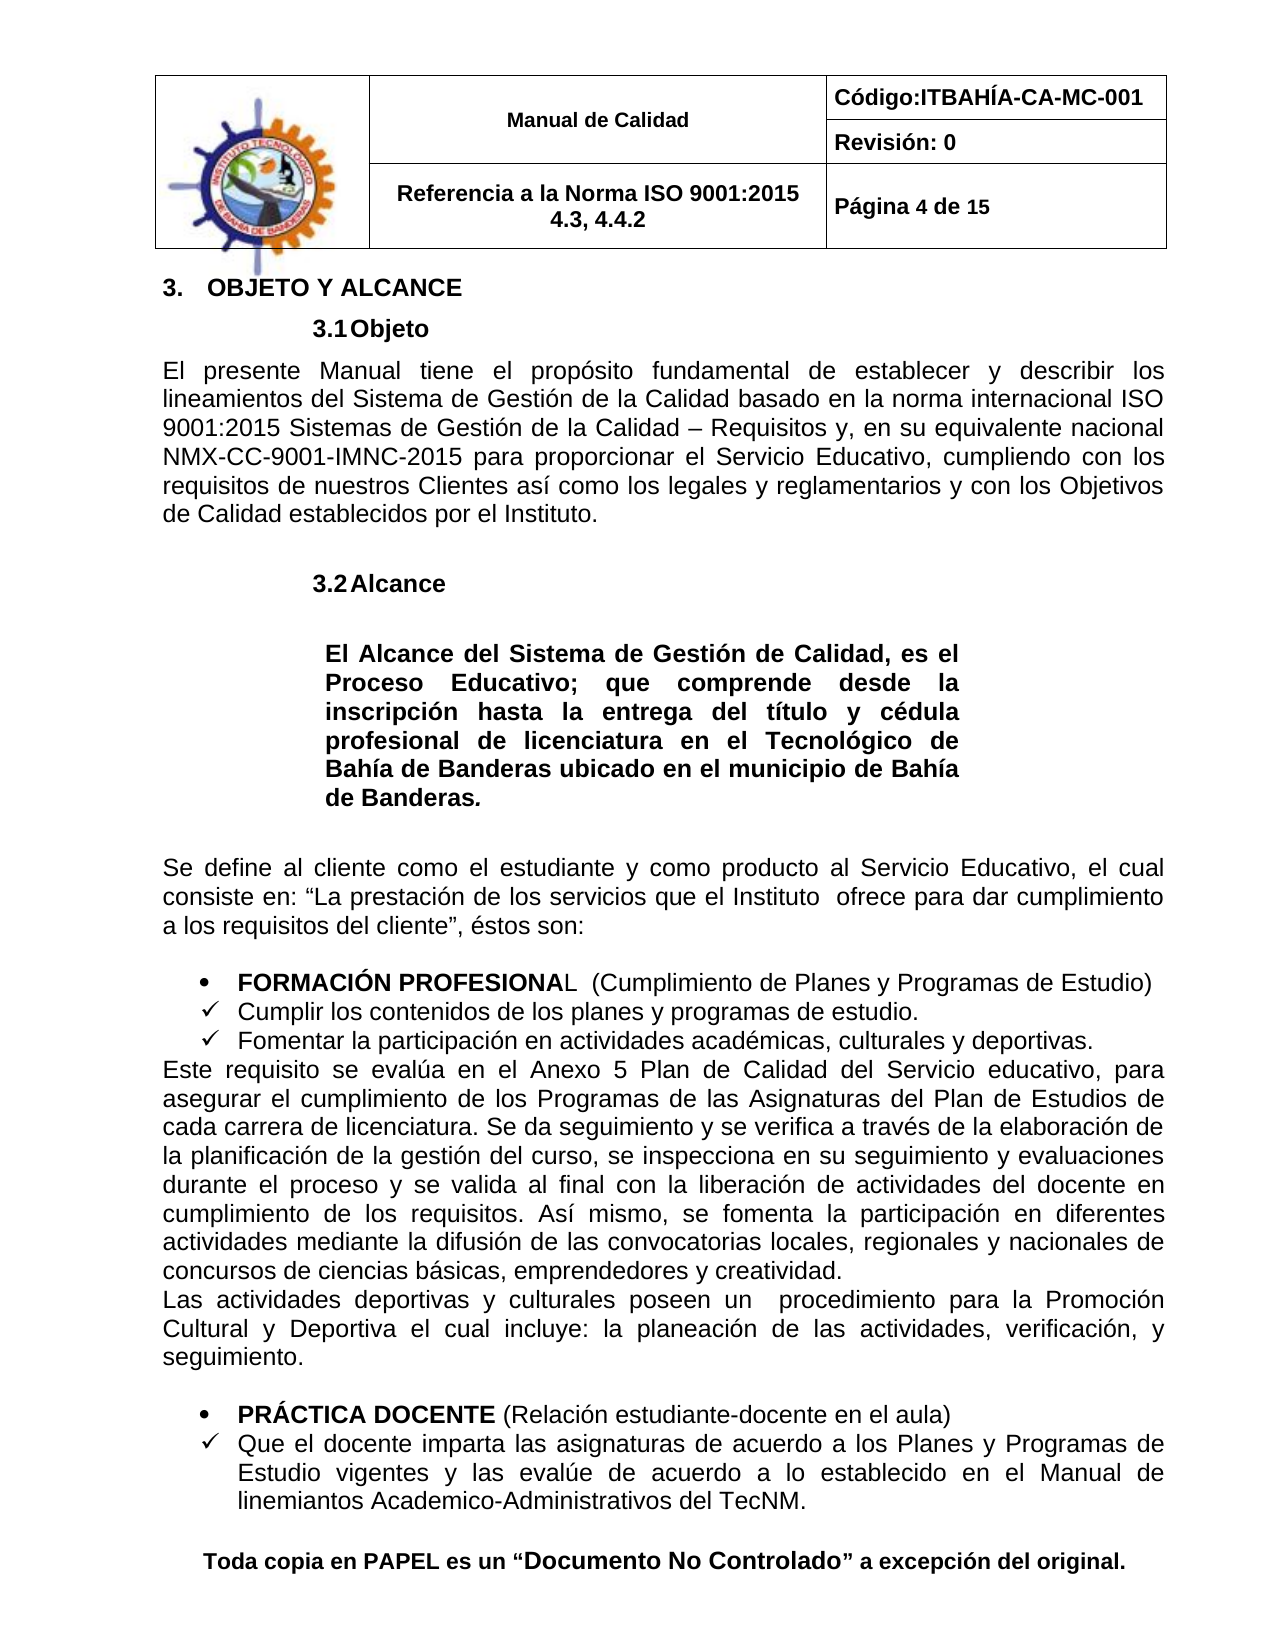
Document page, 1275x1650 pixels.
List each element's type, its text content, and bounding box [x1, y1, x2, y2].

subtitle El presente Manual tiene el propósito fundamental de establecer y describir los lineamientos del Sistema de Gestión de la Calidad basado en la norma internacional ISO 9001:2015 Sistemas de Gestión de la Calidad – Requisitos y, en su equivalente nacional NMX-CC-9001-IMNC-2015 para proporcionar el Servicio Educativo, cumpliendo con los requisitos de nuestros Clientes así como los legales y reglamentarios y con los Objetivos de Calidad establecidos por el Instituto. [162, 356, 1166, 528]
subtitle El Alcance del Sistema de Gestión de Calidad, es el Proceso Educativo; que comprende desde la inscripción hasta la entrega del título y cédula profesional de licenciatura en el Tecnológico de Bahía de Banderas ubicado en el municipio de Bahía de Banderas. [325, 639, 960, 812]
subtitle OBJETO Y ALCANCE [162, 273, 1166, 302]
list Que el docente imparta las asignaturas de acuerdo a los Planes y Programas de Estudio vigentes y las evalúe de acuerdo a lo establecido en el Manual de linemiantos Academico-Administrativos del TecNM. [200, 1429, 1166, 1515]
subtitle Objeto [312, 314, 1166, 343]
list Fomentar la participación en actividades académicas, culturales y deportivas. [200, 1026, 1166, 1055]
list Cumplir los contenidos de los planes y programas de estudio. [200, 997, 1166, 1026]
list FORMACIÓN PROFESIONAL (Cumplimiento de Planes y Programas de Estudio) [200, 968, 1166, 997]
text Las actividades deportivas y culturales poseen un procedimiento para y Deportiva el cual incluye: la planeación de las actividades, verificación, y seguimiento. [162, 1285, 1166, 1371]
picture [159, 249, 341, 296]
subtitle Alcance [312, 569, 1166, 598]
text Se define al cliente como el estudiante y como producto al Servicio Educativo, el cual consiste en: “La prestación de los servicios que el Instituto ofrece para dar cumplimiento a los requisitos del cliente”, éstos son: [162, 853, 1166, 939]
picture [159, 76, 341, 248]
text Este requisito se evalúa en el Anexo 5 Plan de Calidad del Servicio educativo, para asegurar el cumplimiento de los Programas de las Asignaturas del Plan de Estudios de cada carrera de licenciatura. Se da seguimiento y se verifica a través de la elaboración de la planificación de la gestión del curso, se inspecciona en su seguimiento y evaluaciones durante el proceso y se valida al final con la liberación de actividades del docente en cumplimiento de los requisitos. Así mismo, se fomenta la participación en diferentes actividades mediante la difusión de las convocatorias locales, regionales y nacionales de concursos de ciencias básicas, emprendedores y creatividad. [162, 1055, 1166, 1285]
list PRÁCTICA DOCENTE (Relación estudiante-docente en el aula) [200, 1400, 1166, 1429]
